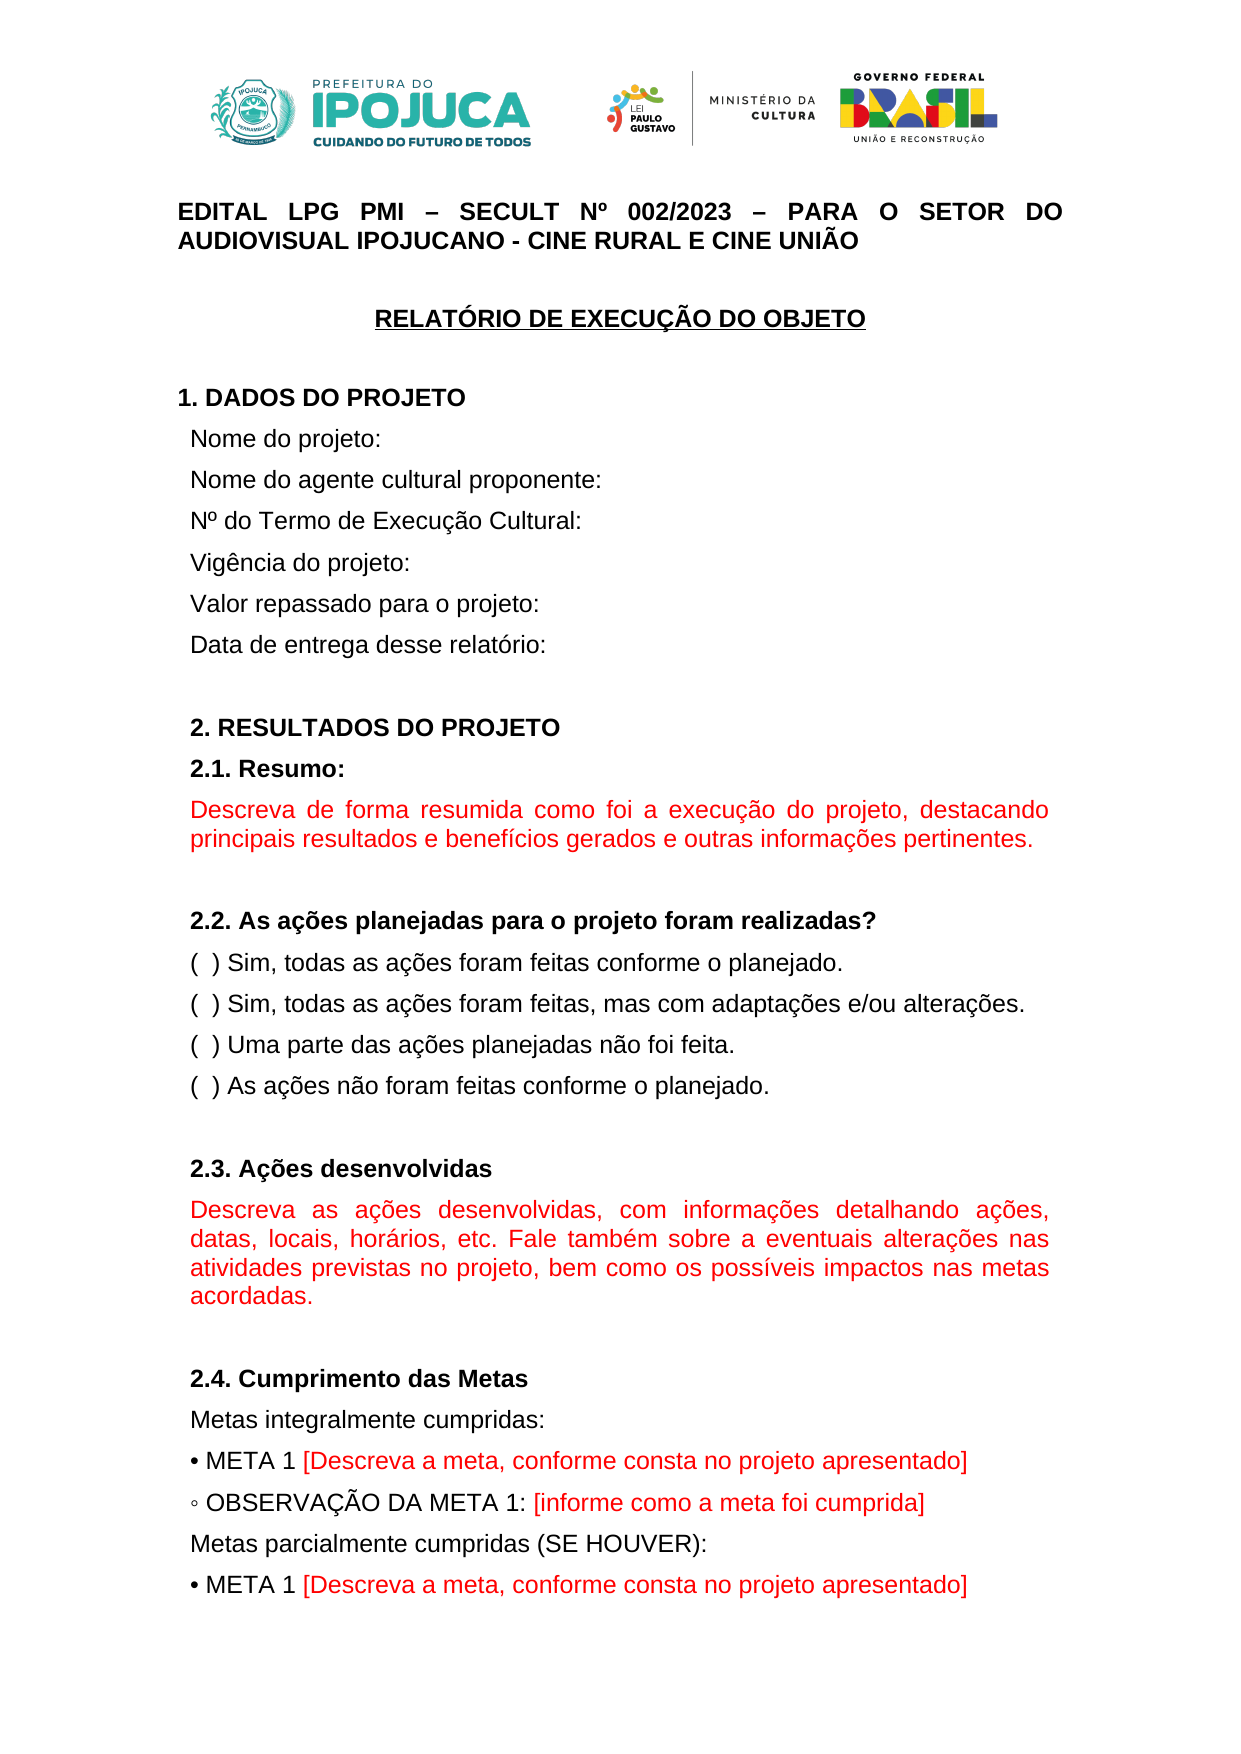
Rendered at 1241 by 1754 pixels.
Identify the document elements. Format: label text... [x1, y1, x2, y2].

text 2.4. Cumprimento das Metas [190, 1364, 1051, 1393]
text EDITAL LPG PMI – SECULT Nº 002/2023 – PARA O SETOR DO AUDIOVISUAL IPOJUCANO - CINE RURAL E CINE UNIÃO [177, 197, 1063, 255]
text 2.1. Resumo: [190, 754, 1051, 783]
text Vigência do projeto: [190, 548, 1051, 576]
text RELATÓRIO DE EXECUÇÃO DO OBJETO [177, 304, 1063, 333]
text Valor repassado para o projeto: [190, 589, 1051, 618]
text ( ) Sim, todas as ações foram feitas, mas com adaptações e/ou alterações. [190, 989, 1051, 1018]
text Nº do Termo de Execução Cultural: [190, 506, 1051, 535]
text ( ) As ações não foram feitas conforme o planejado. [190, 1071, 1051, 1100]
text 1. DADOS DO PROJETO [177, 383, 1051, 411]
text 2.2. As ações planejadas para o projeto foram realizadas? [190, 906, 1051, 935]
picture [564, 22, 1019, 197]
text ◦ OBSERVAÇÃO DA META 1: [informe como a meta foi cumprida] [190, 1488, 1051, 1516]
text Nome do agente cultural proponente: [190, 465, 1051, 494]
text ( ) Uma parte das ações planejadas não foi feita. [190, 1030, 1051, 1059]
text 2. RESULTADOS DO PROJETO [190, 713, 1051, 741]
text • META 1 [Descreva a meta, conforme consta no projeto apresentado] [190, 1446, 1051, 1475]
picture [197, 77, 544, 148]
text Metas integralmente cumpridas: [190, 1405, 1051, 1434]
text Descreva as ações desenvolvidas, com informações detalhando ações, datas, locais, horários, etc. Fale também sobre a eventuais alterações nas atividades previstas no projeto, bem como os possíveis impactos nas metas acordadas. [190, 1195, 1051, 1310]
text Metas parcialmente cumpridas (SE HOUVER): [190, 1529, 1051, 1558]
text ( ) Sim, todas as ações foram feitas conforme o planejado. [190, 948, 1051, 976]
text Data de entrega desse relatório: [190, 630, 1051, 659]
text Descreva de forma resumida como foi a execução do projeto, destacando principais resultados e benefícios gerados e outras informações pertinentes. [190, 795, 1051, 853]
text • META 1 [Descreva a meta, conforme consta no projeto apresentado] [190, 1570, 1051, 1599]
text 2.3. Ações desenvolvidas [190, 1154, 1051, 1183]
text Nome do projeto: [190, 424, 1051, 453]
